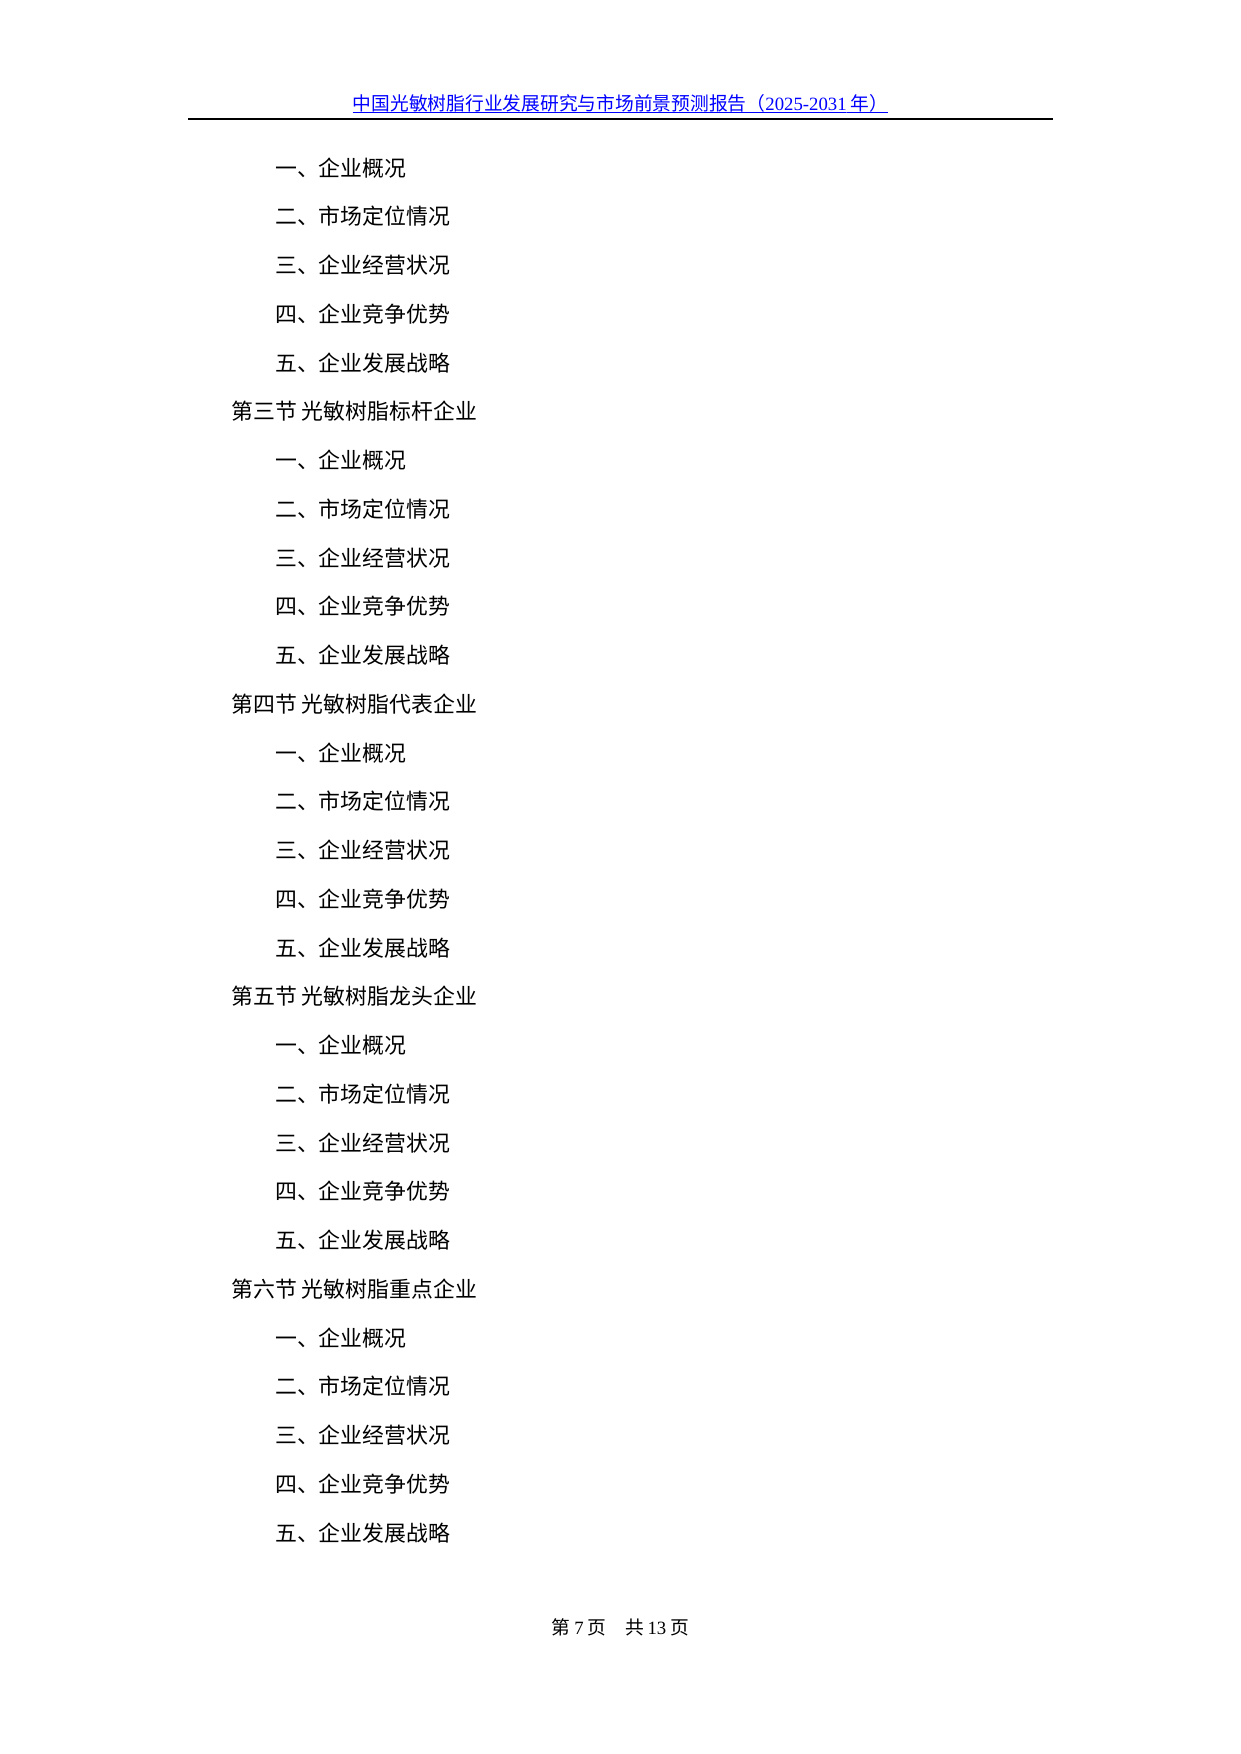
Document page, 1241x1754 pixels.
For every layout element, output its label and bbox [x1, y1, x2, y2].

text [187, 150, 1053, 1548]
